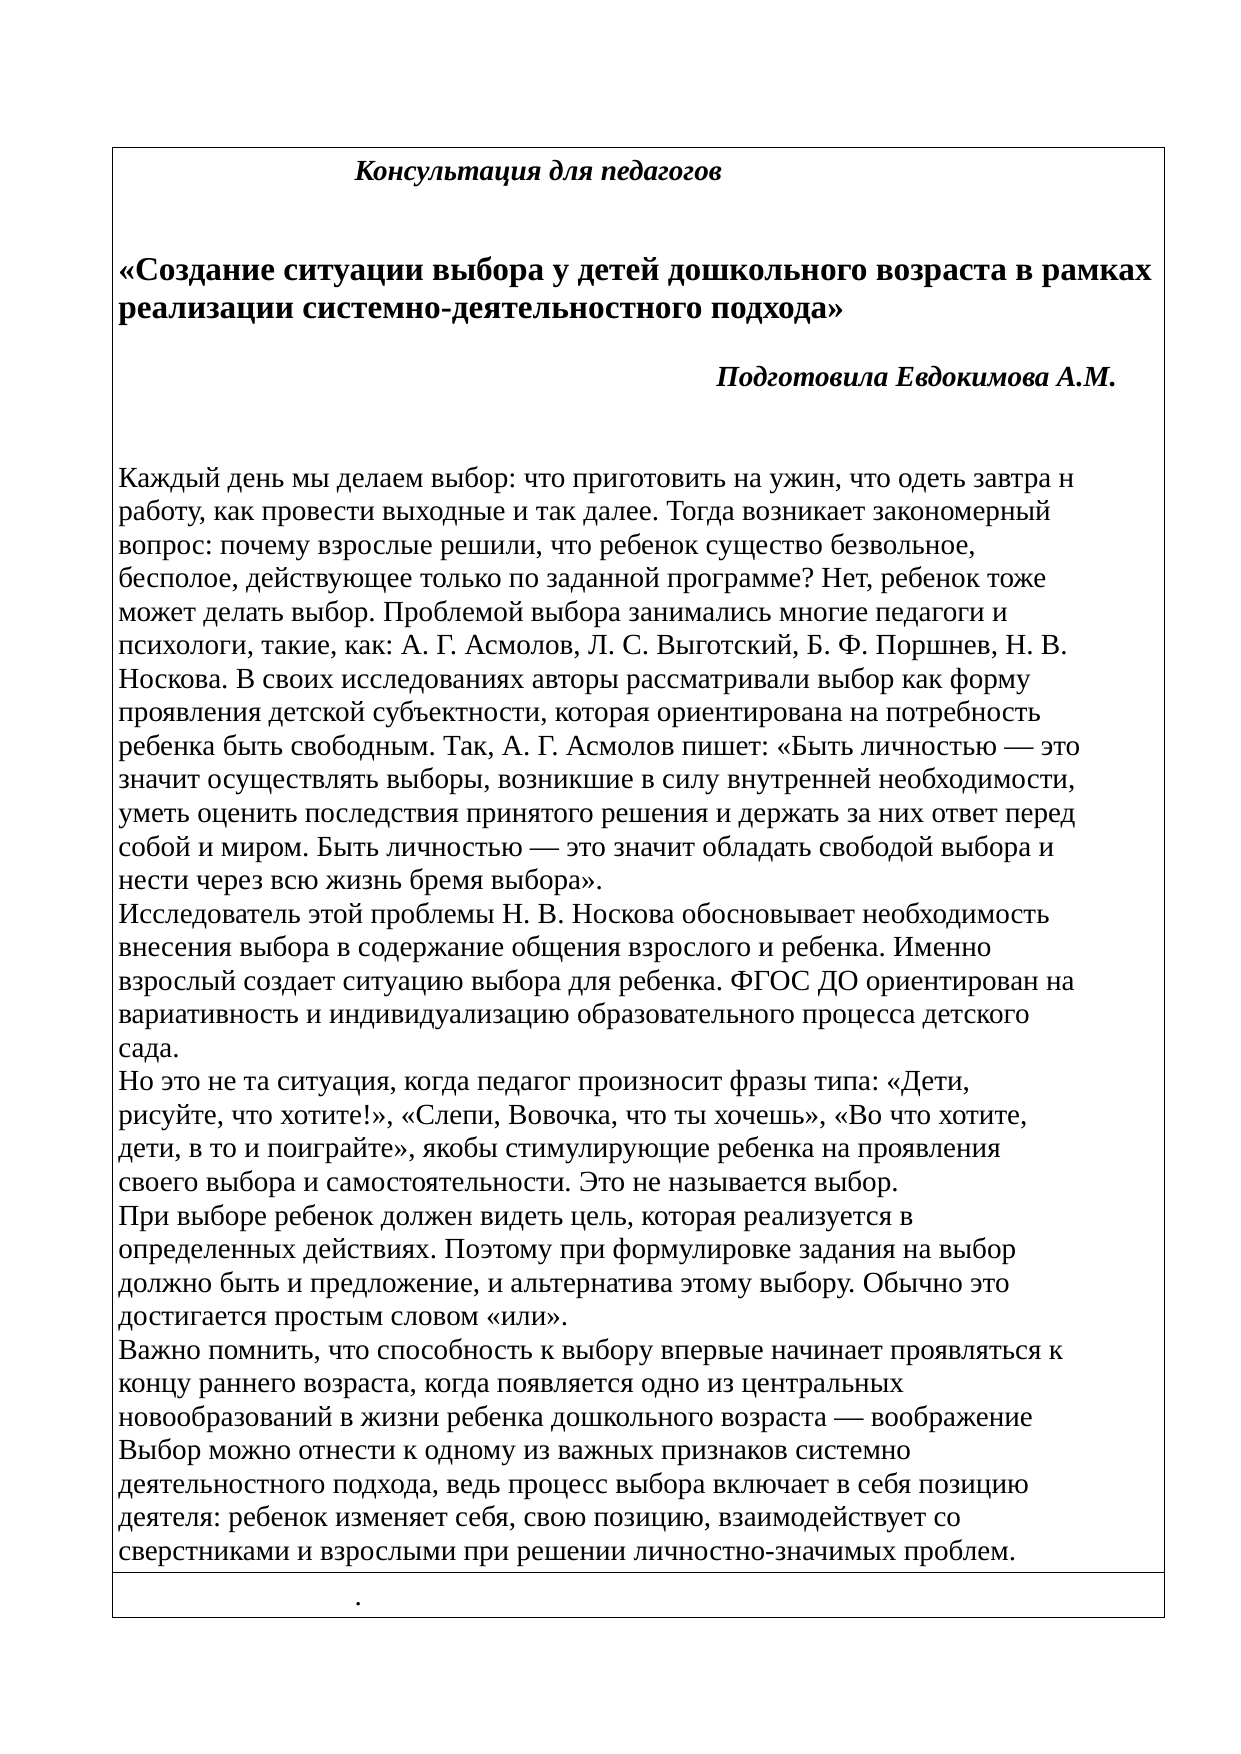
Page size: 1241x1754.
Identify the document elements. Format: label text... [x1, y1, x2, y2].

table_cell . [113, 1573, 1164, 1617]
table_header Консультация для педагогов «Создание ситуации выбора у детей дошкольного возраста в рамках реализации системно-деятельностного подхода» Подготовила Евдокимова А.М. Каждый день мы делаем выбор: что приготовить на ужин, что одеть завтра н работу, как провести выходные и так далее. Тогда возникает закономерный вопрос: почему взрослые решили, что ребенок существо безвольное, бесполое, действующее только по заданной программе? Нет, ребенок тоже может делать выбор. Проблемой выбора занимались многие педагоги и психологи, такие, как: А. Г. Асмолов, Л. С. Выготский, Б. Ф. Поршнев, Н. В. Носкова. В своих исследованиях авторы рассматривали выбор как форму проявления детской субъектности, которая ориентирована на потребность ребенка быть свободным. Так, А. Г. Асмолов пишет: «Быть личностью — это значит осуществлять выборы, возникшие в силу внутренней необходимости, уметь оценить последствия принятого решения и держать за них ответ перед собой и миром. Быть личностью — это значит обладать свободой выбора и нести через всю жизнь бремя выбора». Исследователь этой проблемы Н. В. Носкова обосновывает необходимость внесения выбора в содержание общения взрослого и ребенка. Именно взрослый создает ситуацию выбора для ребенка. ФГОС ДО ориентирован на вариативность и индивидуализацию образовательного процесса детского сада. Но это не та ситуация, когда педагог произносит фразы типа: «Дети, рисуйте, что хотите!», «Слепи, Вовочка, что ты хочешь», «Во что хотите, дети, в то и поиграйте», якобы стимулирующие ребенка на проявления своего выбора и самостоятельности. Это не называется выбор. При выборе ребенок должен видеть цель, которая реализуется в определенных действиях. Поэтому при формулировке задания на выбор должно быть и предложение, и альтернатива этому выбору. Обычно это достигается простым словом «или». Важно помнить, что способность к выбору впервые начинает проявляться к концу раннего возраста, когда появляется одно из центральных новообразований в жизни ребенка дошкольного возраста — воображение Выбор можно отнести к одному из важных признаков системно деятельностного подхода, ведь процесс выбора включает в себя позицию деятеля: ребенок изменяет себя, свою позицию, взаимодействует со сверстниками и взрослыми при решении личностно-значимых проблем. [113, 148, 1164, 1572]
